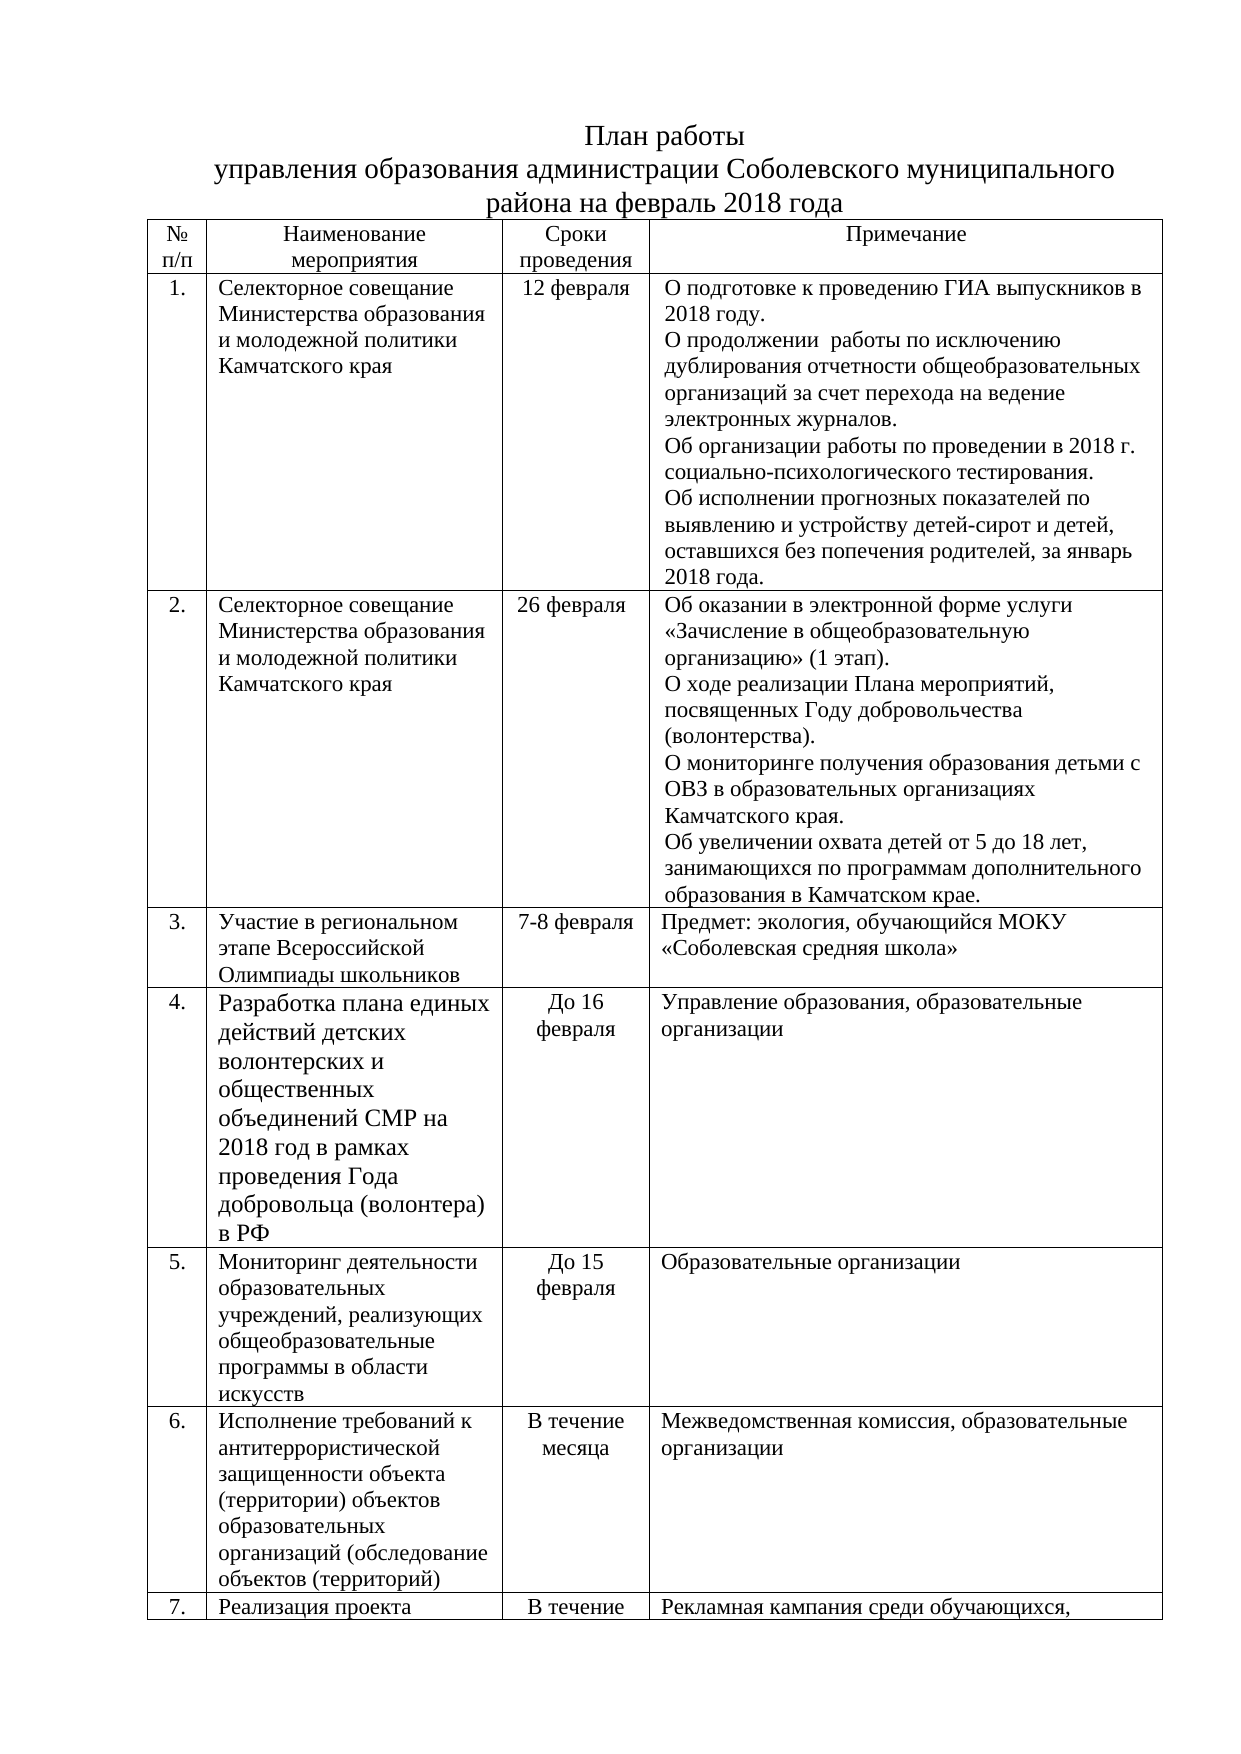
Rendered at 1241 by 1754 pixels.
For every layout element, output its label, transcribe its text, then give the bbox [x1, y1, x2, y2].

table_cell Управление образования, образовательные организации [650, 988, 1162, 1247]
table_cell Участие в региональном этапе Всероссийской Олимпиады школьников [207, 908, 502, 987]
table_cell 1. [148, 274, 206, 590]
table_cell Селекторное совещание Министерства образования и молодежной политики Камчатского края [207, 591, 502, 907]
table_cell О подготовке к проведению ГИА выпускников в 2018 году. О продолжении работы по исключению дублирования отчетности общеобразовательных организаций за счет перехода на ведение электронных журналов. Об организации работы по проведении в 2018 г. социально-психологического тестирования. Об исполнении прогнозных показателей по выявлению и устройству детей-сирот и детей, оставшихся без попечения родителей, за январь 2018 года. [650, 274, 1162, 590]
table_cell 5. [148, 1248, 206, 1406]
table_cell Предмет: экология, обучающийся МОКУ «Соболевская средняя школа» [650, 908, 1162, 987]
table_cell 6. [148, 1407, 206, 1592]
table_cell 7. [148, 1593, 206, 1619]
table_header Сроки проведения [503, 220, 649, 272]
table_cell В течение месяца [503, 1407, 649, 1592]
table_cell 4. [148, 988, 206, 1247]
table_cell Межведомственная комиссия, образовательные организации [650, 1407, 1162, 1592]
table_cell 7-8 февраля [503, 908, 649, 987]
table_header № п/п [148, 220, 206, 272]
table_cell 3. [148, 908, 206, 987]
text управления образования администрации Соболевского муниципального района на февраль 2018 года [177, 152, 1152, 219]
table_cell Образовательные организации [650, 1248, 1162, 1406]
table_cell Исполнение требований к антитеррористической защищенности объекта (территории) объектов образовательных организаций (обследование объектов (территорий) [207, 1407, 502, 1592]
table_cell Об оказании в электронной форме услуги «Зачисление в общеобразовательную организацию» (1 этап). О ходе реализации Плана мероприятий, посвященных Году добровольчества (волонтерства). О мониторинге получения образования детьми с ОВЗ в образовательных организациях Камчатского края. Об увеличении охвата детей от 5 до 18 лет, занимающихся по программам дополнительного образования в Камчатском крае. [650, 591, 1162, 907]
table_cell Селекторное совещание Министерства образования и молодежной политики Камчатского края [207, 274, 502, 590]
table_cell 12 февраля [503, 274, 649, 590]
table_cell Мониторинг деятельности образовательных учреждений, реализующих общеобразовательные программы в области искусств [207, 1248, 502, 1406]
table_cell 2. [148, 591, 206, 907]
table_cell Разработка плана единых действий детских волонтерских и общественных объединений СМР на 2018 год в рамках проведения Года добровольца (волонтера) в РФ [207, 988, 502, 1247]
table_cell До 16 февраля [503, 988, 649, 1247]
table_header Наименование мероприятия [207, 220, 502, 272]
text План работы [177, 118, 1152, 152]
table_cell февраля [503, 591, 649, 907]
table_cell В течение месяца [503, 1593, 649, 1619]
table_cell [650, 1593, 1162, 1619]
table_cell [207, 1593, 502, 1619]
table_header Примечание [650, 220, 1162, 272]
table_cell До 15 февраля [503, 1248, 649, 1406]
